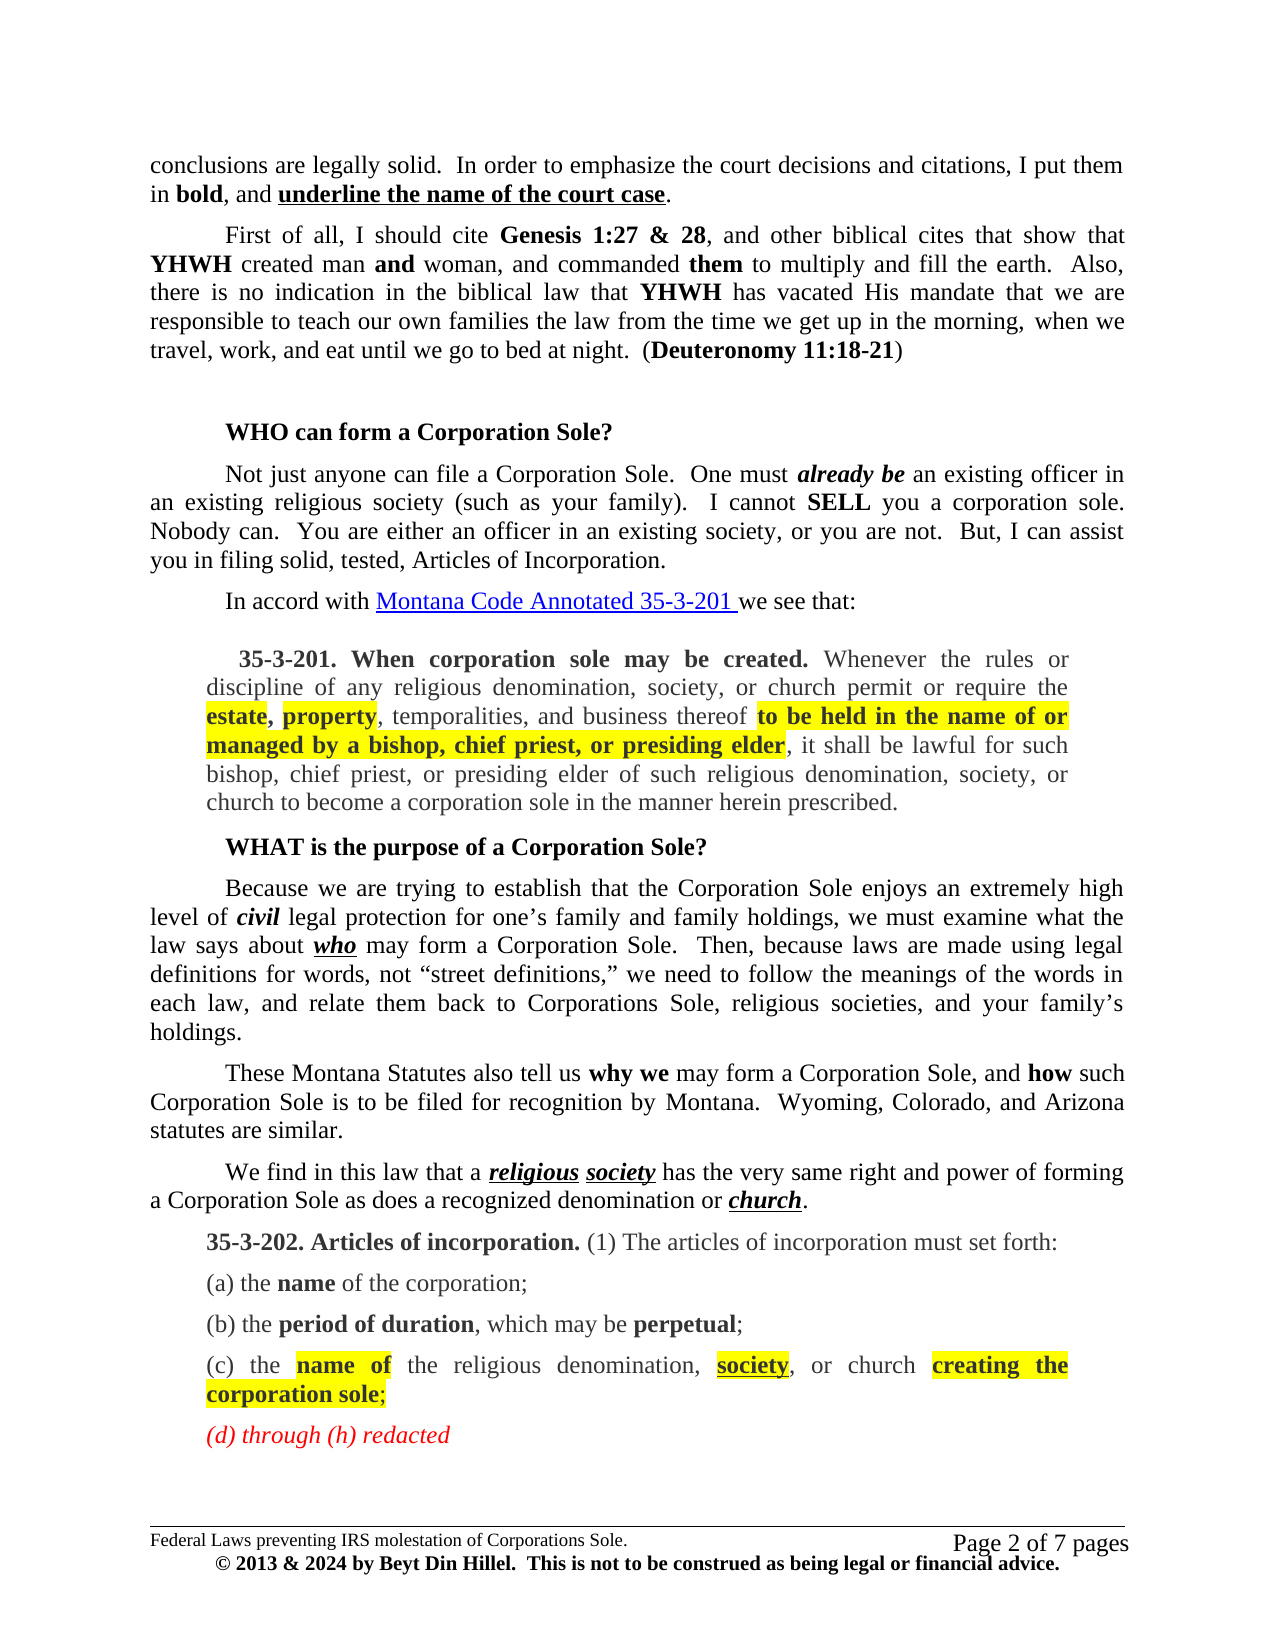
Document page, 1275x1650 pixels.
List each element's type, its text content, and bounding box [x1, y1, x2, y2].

text First of all, I should cite Genesis 1:27 & 28, and other biblical cites that show that YHWH created man and woman, and commanded them to multiply and fill the earth. Also, there is no indication in the biblical law that YHWH has vacated His mandate that we are responsible to teach our own families the law from the time we get up in the morning, when we travel, work, and eat until we go to bed at night. (Deuteronomy 11:18-21) [150, 220, 1125, 364]
text 35-3-201. When corporation sole may be created. Whenever the rules or discipline of any religious denomination, society, or church permit or require the estate, property, temporalities, and business thereof to be held in the name of or managed by a bishop, chief priest, or presiding elder, it shall be lawful for such bishop, chief priest, or presiding elder of such religious denomination, society, or church to become a corporation sole in the manner herein prescribed. [206, 644, 1069, 730]
text Because we are trying to establish that the Corporation Sole enjoys an extremely high level of civil legal protection for one’s family and family holdings, we must examine what the law says about who may form a Corporation Sole. Then, because laws are made using legal definitions for words, not “street definitions,” we need to follow the meanings of the words in each law, and relate them back to Corporations Sole, religious societies, and your family’s holdings. [150, 873, 1125, 1046]
text (d) through (h) redacted [206, 1421, 1069, 1449]
text We find in this law that a religious society has the very same right and power of forming a Corporation Sole as does a recognized denomination or church. [150, 1157, 1125, 1214]
text (c) the name of the religious denomination, society, or church creating the corporation sole; [386, 1351, 1069, 1408]
text 35-3-202. Articles of incorporation. (1) The articles of incorporation must set forth: [206, 1227, 1069, 1256]
text WHAT is the purpose of a Corporation Sole? [150, 832, 1125, 861]
text These Montana Statutes also tell us why we may form a Corporation Sole, and how such Corporation Sole is to be filed for recognition by Montana. Wyoming, Colorado, and Arizona statutes are similar. [150, 1058, 1125, 1144]
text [150, 150, 1125, 207]
text (b) the period of duration, which may be perpetual; [206, 1309, 1069, 1338]
text WHO can form a Corporation Sole? [150, 417, 1125, 446]
text In accord with Montana Code Annotated 35-3-201 we see that: [150, 586, 1125, 615]
text 35-3-201. When corporation sole may be created. Whenever the rules or discipline of any religious denomination, society, or church permit or require the estate, property, temporalities, and business thereof to be held in the name of or managed by a bishop, chief priest, or presiding elder, it shall be lawful for such bishop, chief priest, or presiding elder of such religious denomination, society, or church to become a corporation sole in the manner herein prescribed. [206, 730, 1069, 816]
text Not just anyone can file a Corporation Sole. One must already be an existing officer in an existing religious society (such as your family). I cannot SELL you a corporation sole. Nobody can. You are either an officer in an existing society, or you are not. But, I can assist you in filing solid, tested, Articles of Incorporation. [150, 459, 1125, 574]
text (a) the name of the corporation; [206, 1268, 1069, 1297]
